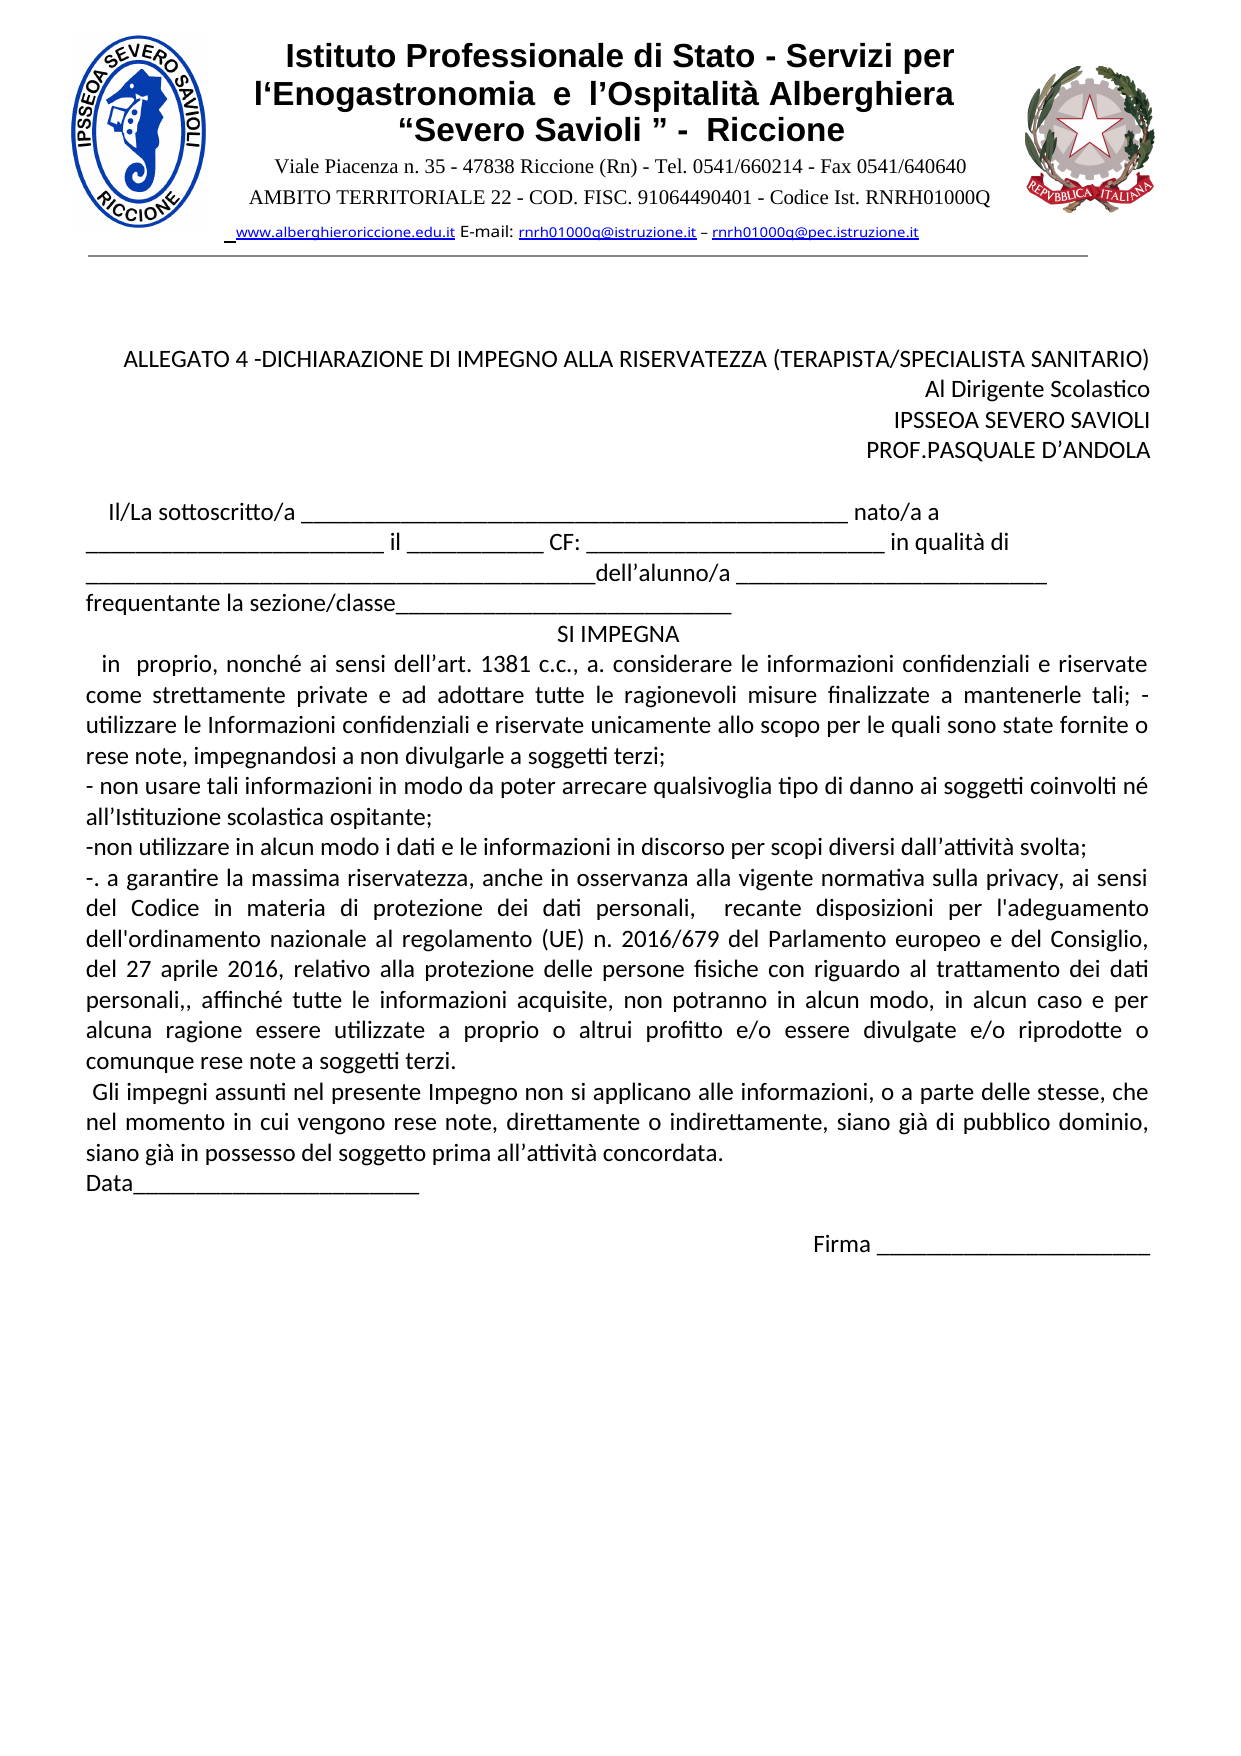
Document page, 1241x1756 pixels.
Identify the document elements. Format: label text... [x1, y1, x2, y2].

text PROF.PASQUALE D’ANDOLA [86, 435, 1150, 465]
text IPSSEOA SEVERO SAVIOLI [86, 404, 1150, 435]
text Gli impegni assunti nel presente Impegno non si applicano alle informazioni, o a parte delle stesse, che nel momento in cui vengono rese note, direttamente o indirettamente, siano già di pubblico dominio, siano già in possesso del soggetto prima all’attività concordata. [86, 1076, 1150, 1167]
text -. a garantire la massima riservatezza, anche in osservanza alla vigente normativa sulla privacy, ai sensi del Codice in materia di protezione dei dati personali, recante disposizioni per l'adeguamento dell'ordinamento nazionale al regolamento (UE) n. 2016/679 del Parlamento europeo e del Consiglio, del 27 aprile 2016, relativo alla protezione delle persone fisiche con riguardo al trattamento dei dati personali,, affinché tutte le informazioni acquisite, non potranno in alcun modo, in alcun caso e per alcuna ragione essere utilizzate a proprio o altrui profitto e/o essere divulgate e/o riprodotte o comunque rese note a soggetti terzi. [86, 862, 1150, 1076]
picture [71, 35, 206, 228]
picture [1025, 66, 1155, 213]
text in proprio, nonché ai sensi dell’art. 1381 c.c., a. considerare le informazioni confidenziali e riservate come strettamente private e ad adottare tutte le ragionevoli misure finalizzate a mantenerle tali; -utilizzare le Informazioni confidenziali e riservate unicamente allo scopo per le quali sono state fornite o rese note, impegnandosi a non divulgarle a soggetti terzi; [86, 648, 1150, 770]
text - non usare tali informazioni in modo da poter arrecare qualsivoglia tipo di danno ai soggetti coinvolti né all’Istituzione scolastica ospitante; [86, 770, 1150, 831]
text Il/La sottoscritto/a ____________________________________________ nato/a a ________________________ il ___________ CF: ________________________ in qualità di _________________________________________dell’alunno/a _________________________ frequentante la sezione/classe___________________________ [86, 496, 1150, 618]
text Data_______________________ [86, 1167, 1150, 1198]
text Al Dirigente Scolastico [86, 374, 1150, 404]
text SI IMPEGNA [86, 618, 1150, 648]
text -non utilizzare in alcun modo i dati e le informazioni in discorso per scopi diversi dall’attività svolta; [86, 831, 1150, 862]
text ALLEGATO 4 -DICHIARAZIONE DI IMPEGNO ALLA RISERVATEZZA (TERAPISTA/SPECIALISTA SANITARIO) [86, 343, 1150, 374]
text Firma ______________________ [86, 1228, 1150, 1259]
